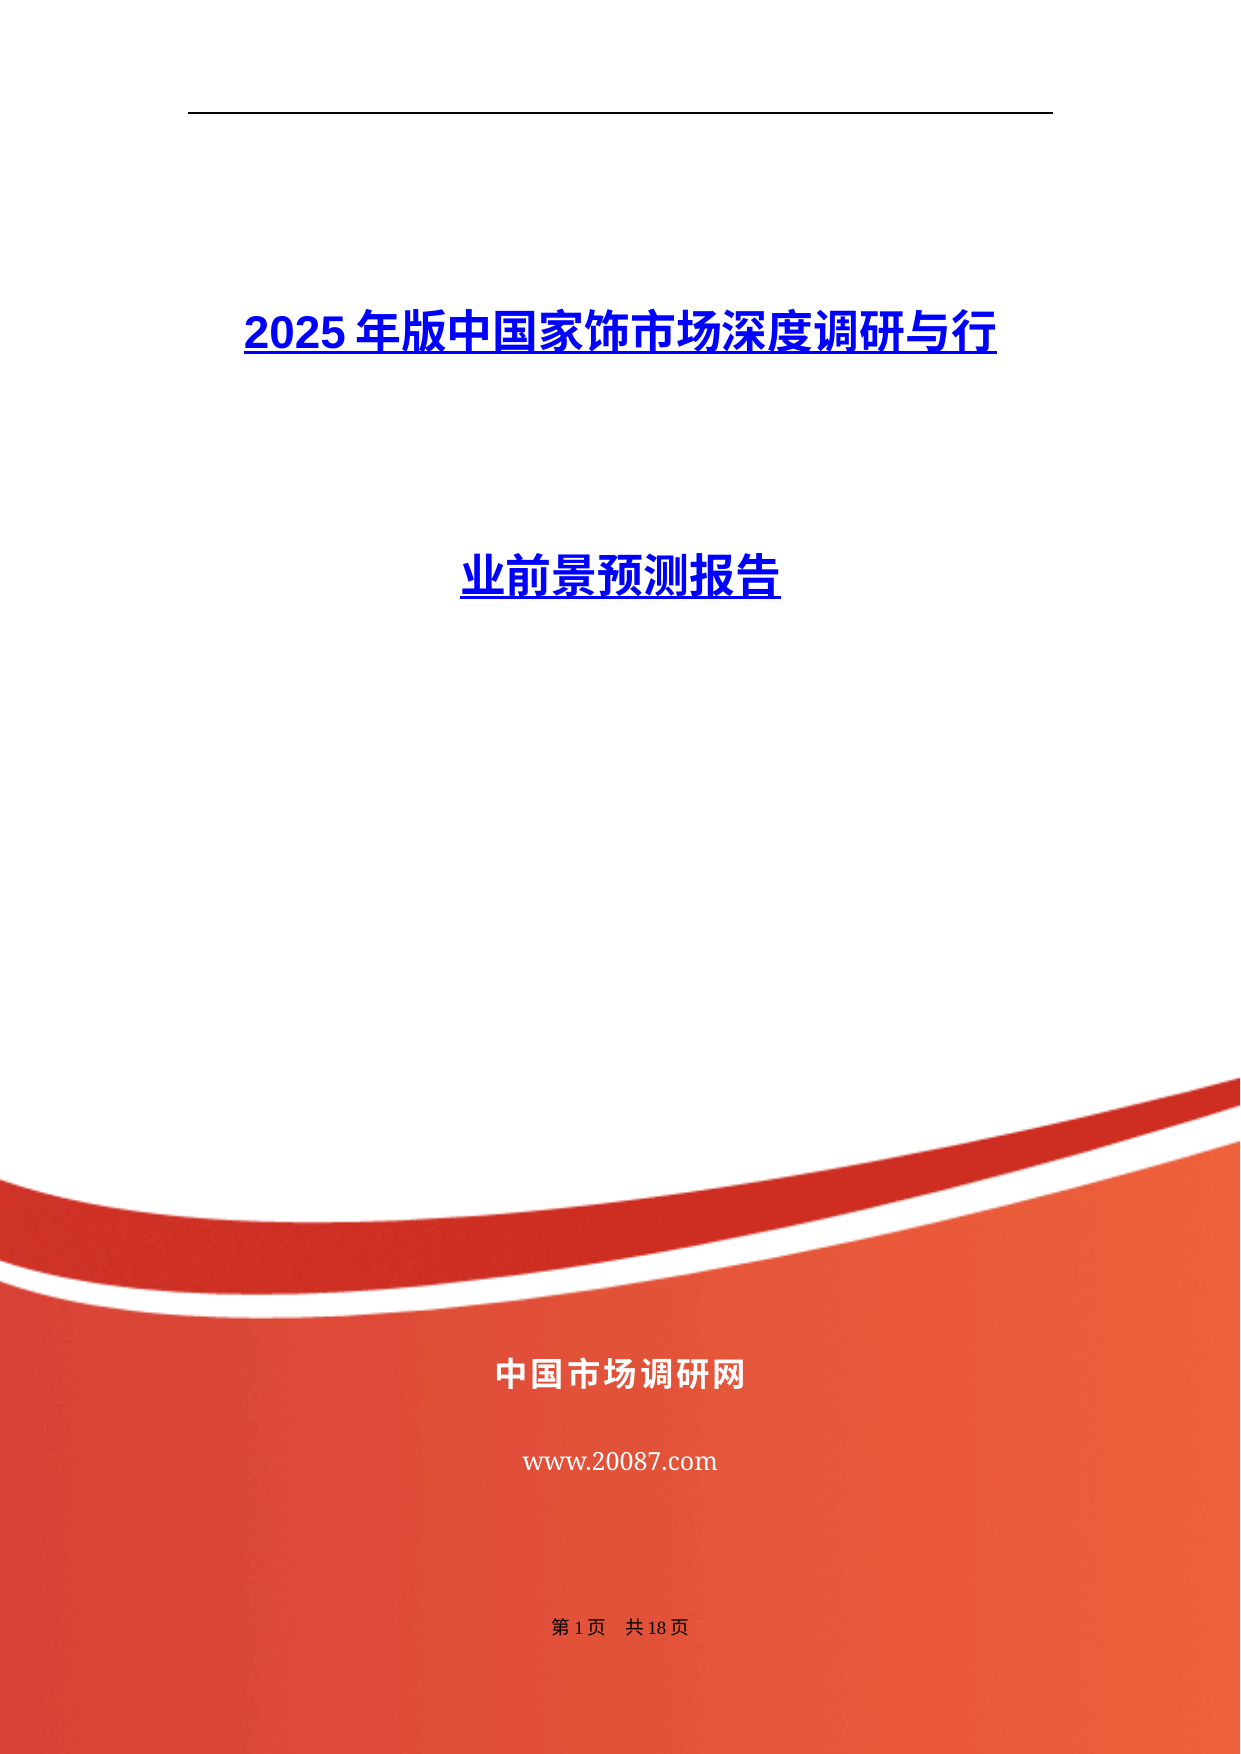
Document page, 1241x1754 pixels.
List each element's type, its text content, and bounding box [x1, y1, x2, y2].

text www.20087.com [187, 1428, 1053, 1493]
picture [0, 1006, 1241, 1754]
table_header 2025年版中国家饰市场深度调研与行业前景预测报告 [188, 207, 1053, 773]
subtitle 中国市场调研网 [187, 1339, 1053, 1404]
